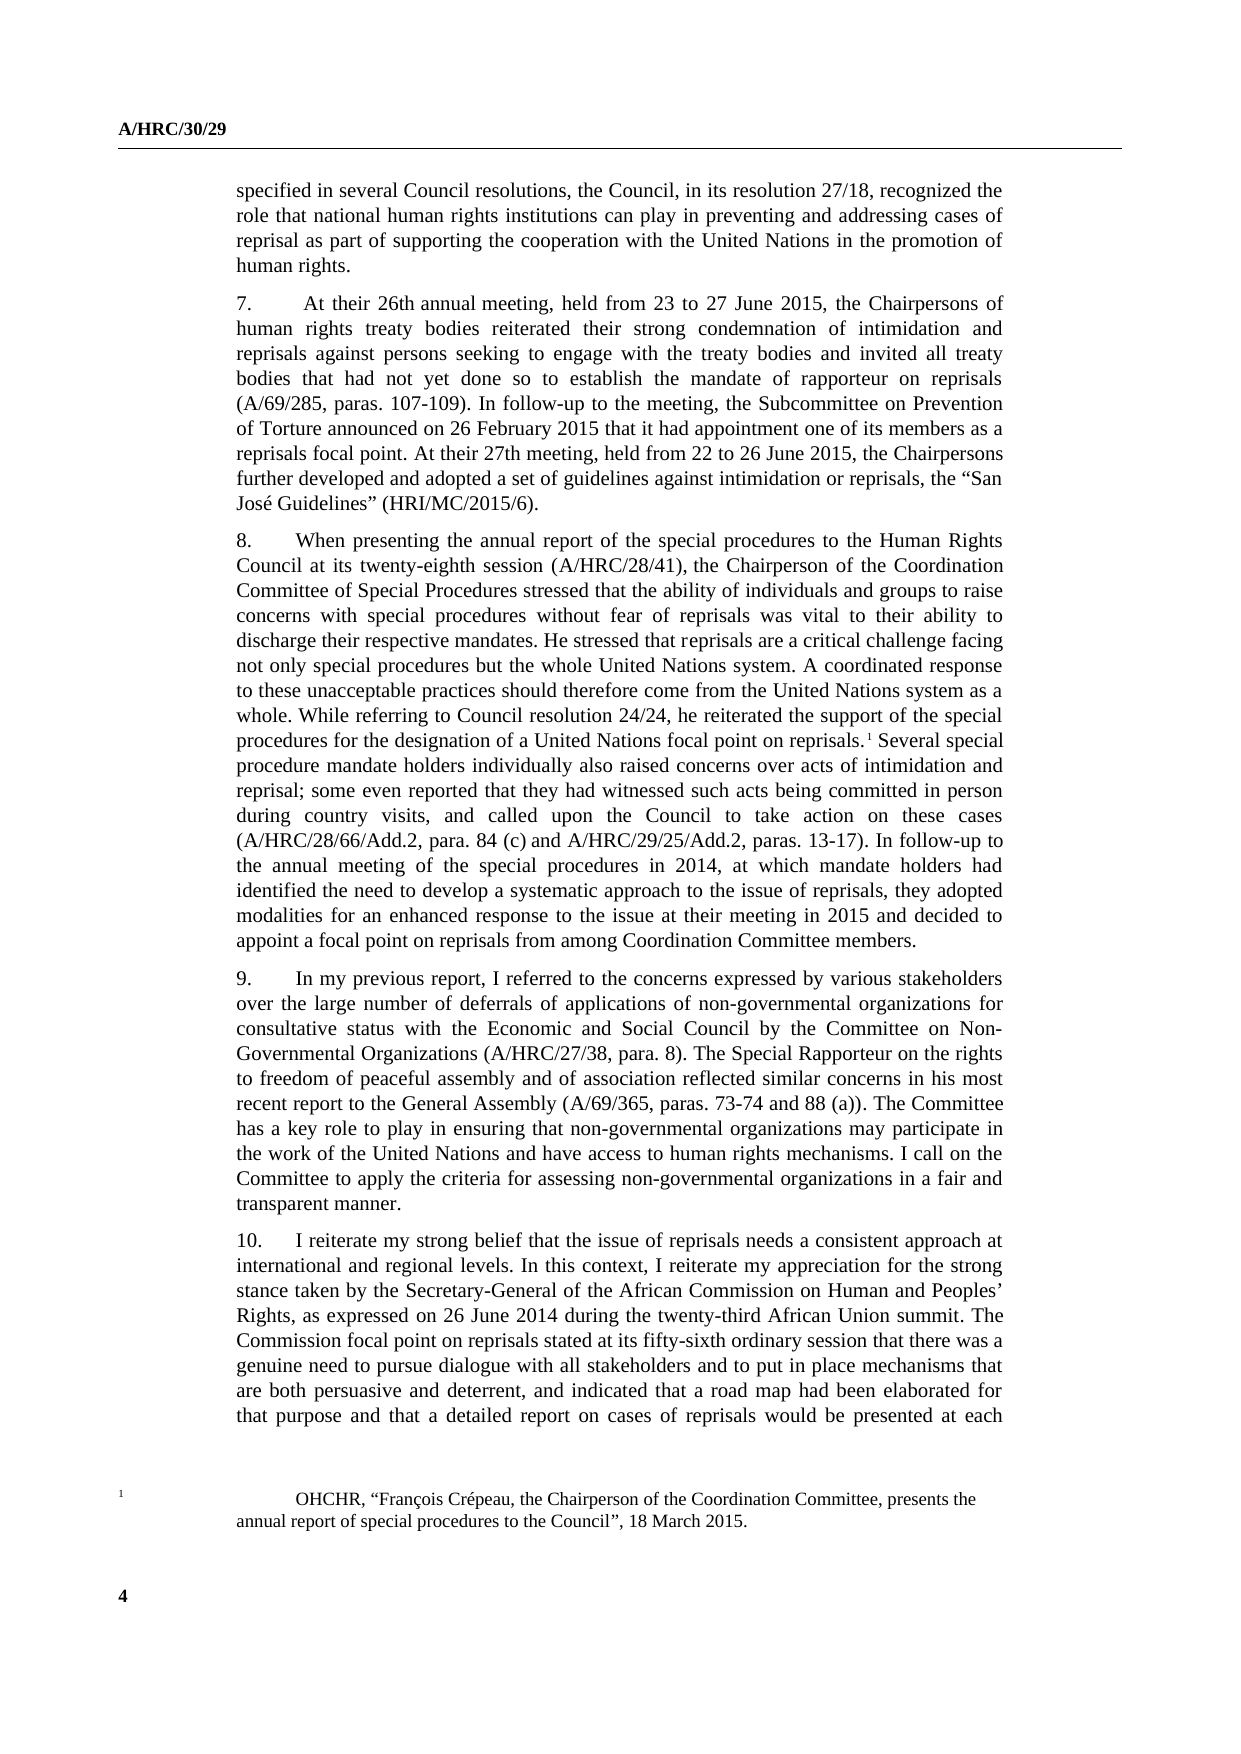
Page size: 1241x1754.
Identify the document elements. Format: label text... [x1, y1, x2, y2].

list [236, 177, 1004, 277]
list At their 26th annual meeting, held from 23 to 27 June 2015, the Chairpersons of human rights treaty bodies reiterated their strong condemnation of intimidation and reprisals against persons seeking to engage with the treaty bodies and invited all treaty bodies that had not yet done so to establish the mandate of rapporteur on reprisals (A/69/285, paras. 107-109). In follow-up to the meeting, the Subcommittee on Prevention of Torture announced on 26 February 2015 that it had appointment one of its members as a reprisals focal point. At their 27th meeting, held from 22 to 26 June 2015, the Chairpersons further developed and adopted a set of guidelines against intimidation or reprisals, the “San José Guidelines” (HRI/MC/2015/6). [236, 290, 1004, 515]
list When presenting the annual report of the special procedures to the Human Rights Council at its twenty-eighth session (A/HRC/28/41), the Chairperson of the Coordination Committee of Special Procedures stressed that the ability of individuals and groups to raise concerns with special procedures without fear of reprisals was vital to their ability to discharge their respective mandates. He stressed that reprisals are a critical challenge facing not only special procedures but the whole United Nations system. A coordinated response to these unacceptable practices should therefore come from the United Nations system as a whole. While referring to Council resolution 24/24, he reiterated the support of the special procedures for the designation of a United Nations focal point on reprisals. Several special procedure mandate holders individually also raised concerns over acts of intimidation and reprisal; some even reported that they had witnessed such acts being committed in person during country visits, and called upon the Council to take action on these cases (A/HRC/28/66/Add.2, para. 84 (c) and A/HRC/29/25/Add.2, paras. 13-17). In follow-up to the annual meeting of the special procedures in 2014, at which mandate holders had identified the need to develop a systematic approach to the issue of reprisals, they adopted modalities for an enhanced response to the issue at their meeting in 2015 and decided to appoint a focal point on reprisals from among Coordination Committee members. [236, 527, 1004, 952]
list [236, 1227, 1004, 1427]
list In my previous report, I referred to the concerns expressed by various stakeholders over the large number of deferrals of applications of non-governmental organizations for consultative status with the Economic and Social Council by the Committee on Non-Governmental Organizations (A/HRC/27/38, para. 8). The Special Rapporteur on the rights to freedom of peaceful assembly and of association reflected similar concerns in his most recent report to the General Assembly (A/69/365, paras. 73-74 and 88 (a)). The Committee has a key role to play in ensuring that non-governmental organizations may participate in the work of the United Nations and have access to human rights mechanisms. I call on the Committee to apply the criteria for assessing non-governmental organizations in a fair and transparent manner. [236, 965, 1004, 1215]
